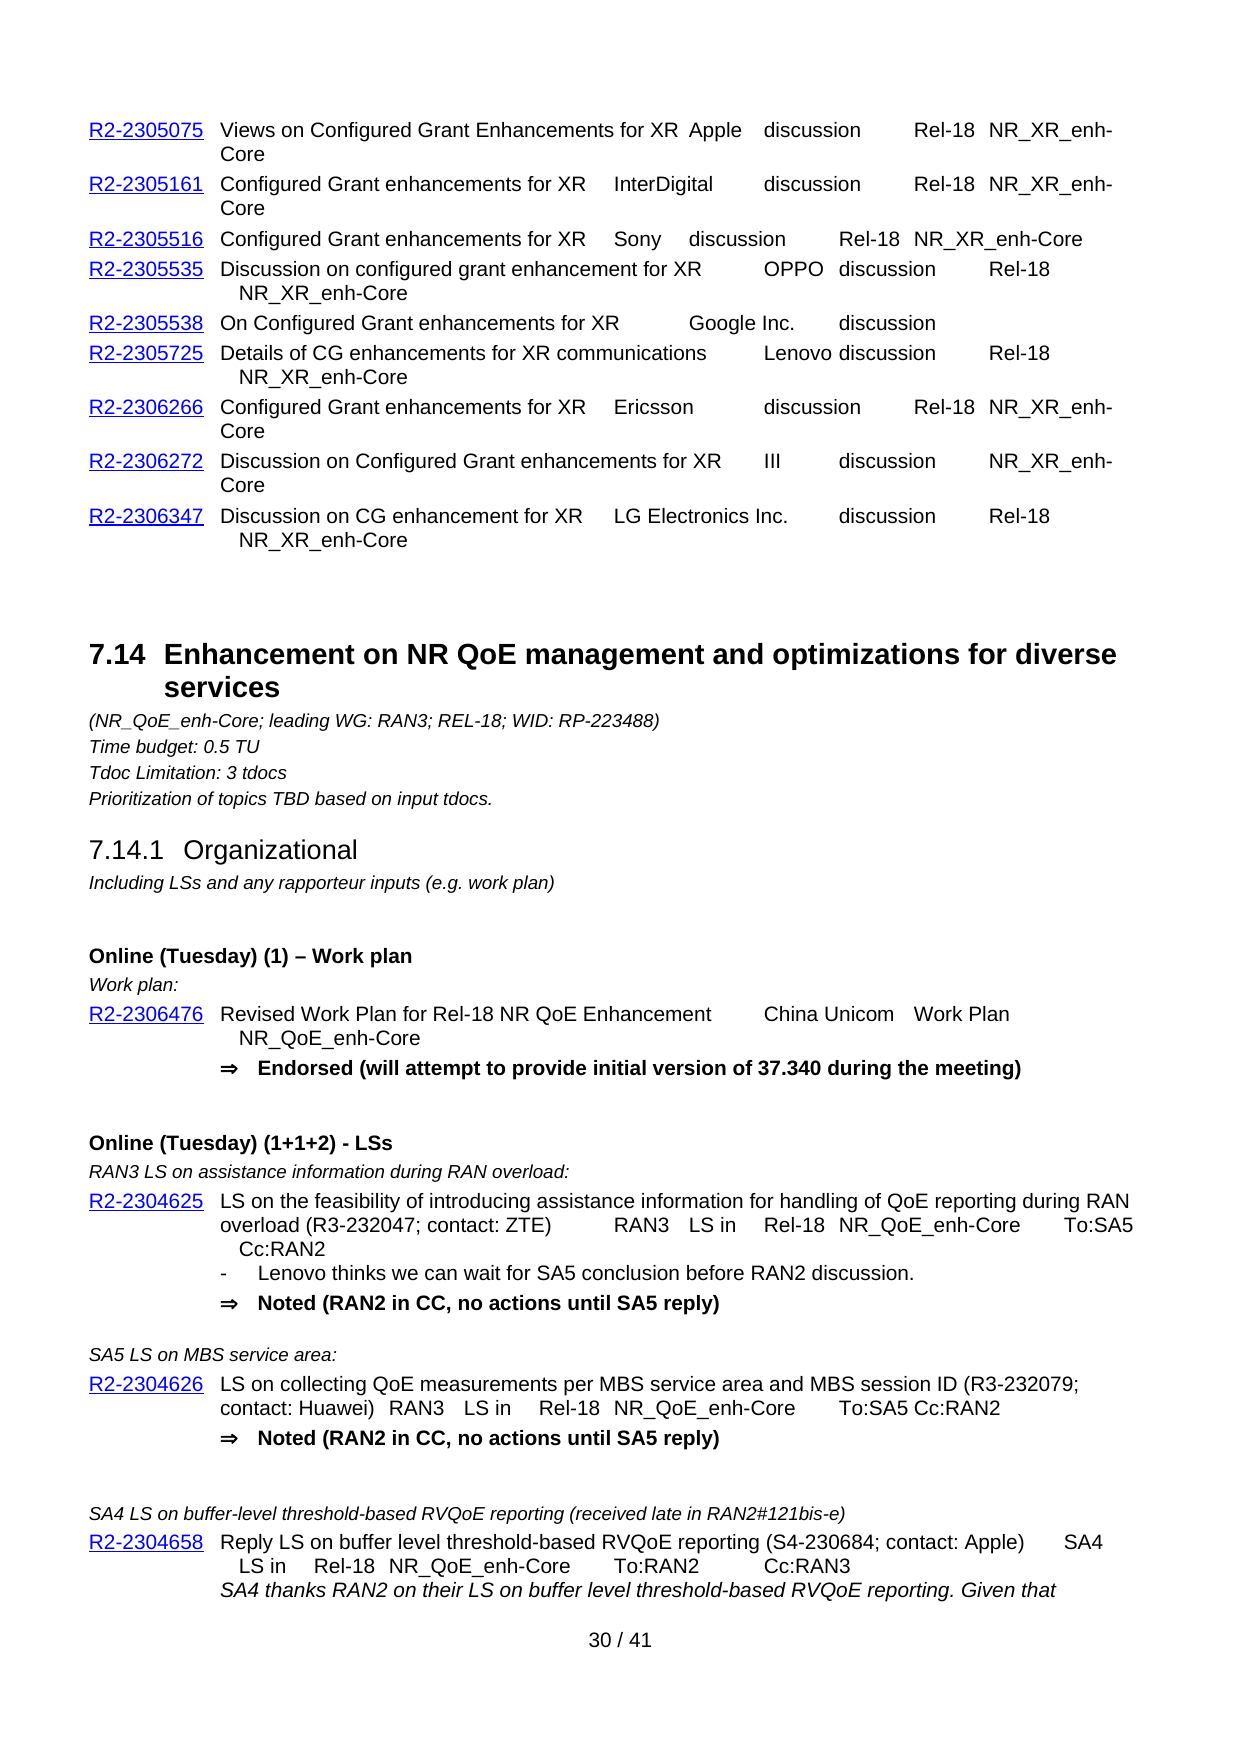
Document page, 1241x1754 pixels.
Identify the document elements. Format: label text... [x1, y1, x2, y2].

title R2-2305538 On Configured Grant enhancements for XR Google Inc. discussion [89, 311, 1152, 335]
text Tdoc Limitation: 3 tdocs [89, 762, 1152, 783]
title R2-2305516 Configured Grant enhancements for XR Sony discussion Rel-18 NR_XR_enh-Core [89, 226, 1152, 250]
title R2-2304625 LS on the feasibility of introducing assistance information for handling of QoE reporting during RAN overload (R3-232047; contact: ZTE) RAN3 LS in Rel-18 NR_QoE_enh-Core To:SA5 Cc:RAN2 [89, 1189, 1152, 1261]
text RAN3 LS on assistance information during RAN overload: [89, 1161, 1152, 1183]
subtitle 7.14 Enhancement on NR QoE management and optimizations for diverse services [89, 637, 1152, 704]
title R2-2304658 Reply LS on buffer level threshold-based RVQoE reporting (S4-230684; contact: Apple) SA4 LS in Rel-18 NR_QoE_enh-Core To:RAN2 Cc:RAN3 [89, 1530, 1152, 1578]
text SA4 LS on buffer-level threshold-based RVQoE reporting (received late in RAN2#121bis-e) [89, 1502, 1152, 1524]
title R2-2305535 Discussion on configured grant enhancement for XR OPPO discussion Rel-18 NR_XR_enh-Core [89, 257, 1152, 304]
title R2-2304626 LS on collecting QoE measurements per MBS service area and MBS session ID (R3-232079; contact: Huawei) RAN3 LS in Rel-18 NR_QoE_enh-Core To:SA5 Cc:RAN2 [89, 1372, 1152, 1419]
title R2-2305075 Views on Configured Grant Enhancements for XR Apple discussion Rel-18 NR_XR_enh-Core [89, 118, 1152, 166]
text - Lenovo thinks we can wait for SA5 conclusion before RAN2 discussion. [220, 1261, 1152, 1285]
title R2-2305161 Configured Grant enhancements for XR InterDigital discussion Rel-18 NR_XR_enh-Core [89, 172, 1152, 220]
text Online (Tuesday) (1+1+2) - LSs [89, 1131, 1152, 1155]
text (NR_QoE_enh-Core; leading WG: RAN3; REL-18; WID: RP-223488) [89, 710, 1152, 732]
text Time budget: 0.5 TU [89, 736, 1152, 757]
title R2-2306272 Discussion on Configured Grant enhancements for XR III discussion NR_XR_enh-Core [89, 449, 1152, 497]
text Including LSs and any rapporteur inputs (e.g. work plan) [89, 871, 1152, 893]
text Noted (RAN2 in CC, no actions until SA5 reply) [220, 1291, 1152, 1316]
text Work plan: [89, 974, 1152, 996]
text Noted (RAN2 in CC, no actions until SA5 reply) [220, 1426, 1152, 1450]
text Endorsed (will attempt to provide initial version of 37.340 during the meeting) [220, 1056, 1152, 1080]
subtitle 7.14.1 Organizational [89, 834, 1152, 865]
title R2-2306347 Discussion on CG enhancement for XR LG Electronics Inc. discussion Rel-18 NR_XR_enh-Core [89, 503, 1152, 551]
text SA5 LS on MBS service area: [89, 1344, 1152, 1365]
title R2-2306476 Revised Work Plan for Rel-18 NR QoE Enhancement China Unicom Work Plan NR_QoE_enh-Core [89, 1002, 1152, 1050]
text Prioritization of topics TBD based on input tdocs. [89, 787, 1152, 809]
text Online (Tuesday) (1) – Work plan [89, 944, 1152, 968]
title R2-2306266 Configured Grant enhancements for XR Ericsson discussion Rel-18 NR_XR_enh-Core [89, 395, 1152, 443]
title R2-2305725 Details of CG enhancements for XR communications Lenovo discussion Rel-18 NR_XR_enh-Core [89, 341, 1152, 389]
text SA4 thanks RAN2 on their LS on buffer level threshold-based RVQoE reporting. Given that [220, 1578, 1152, 1602]
